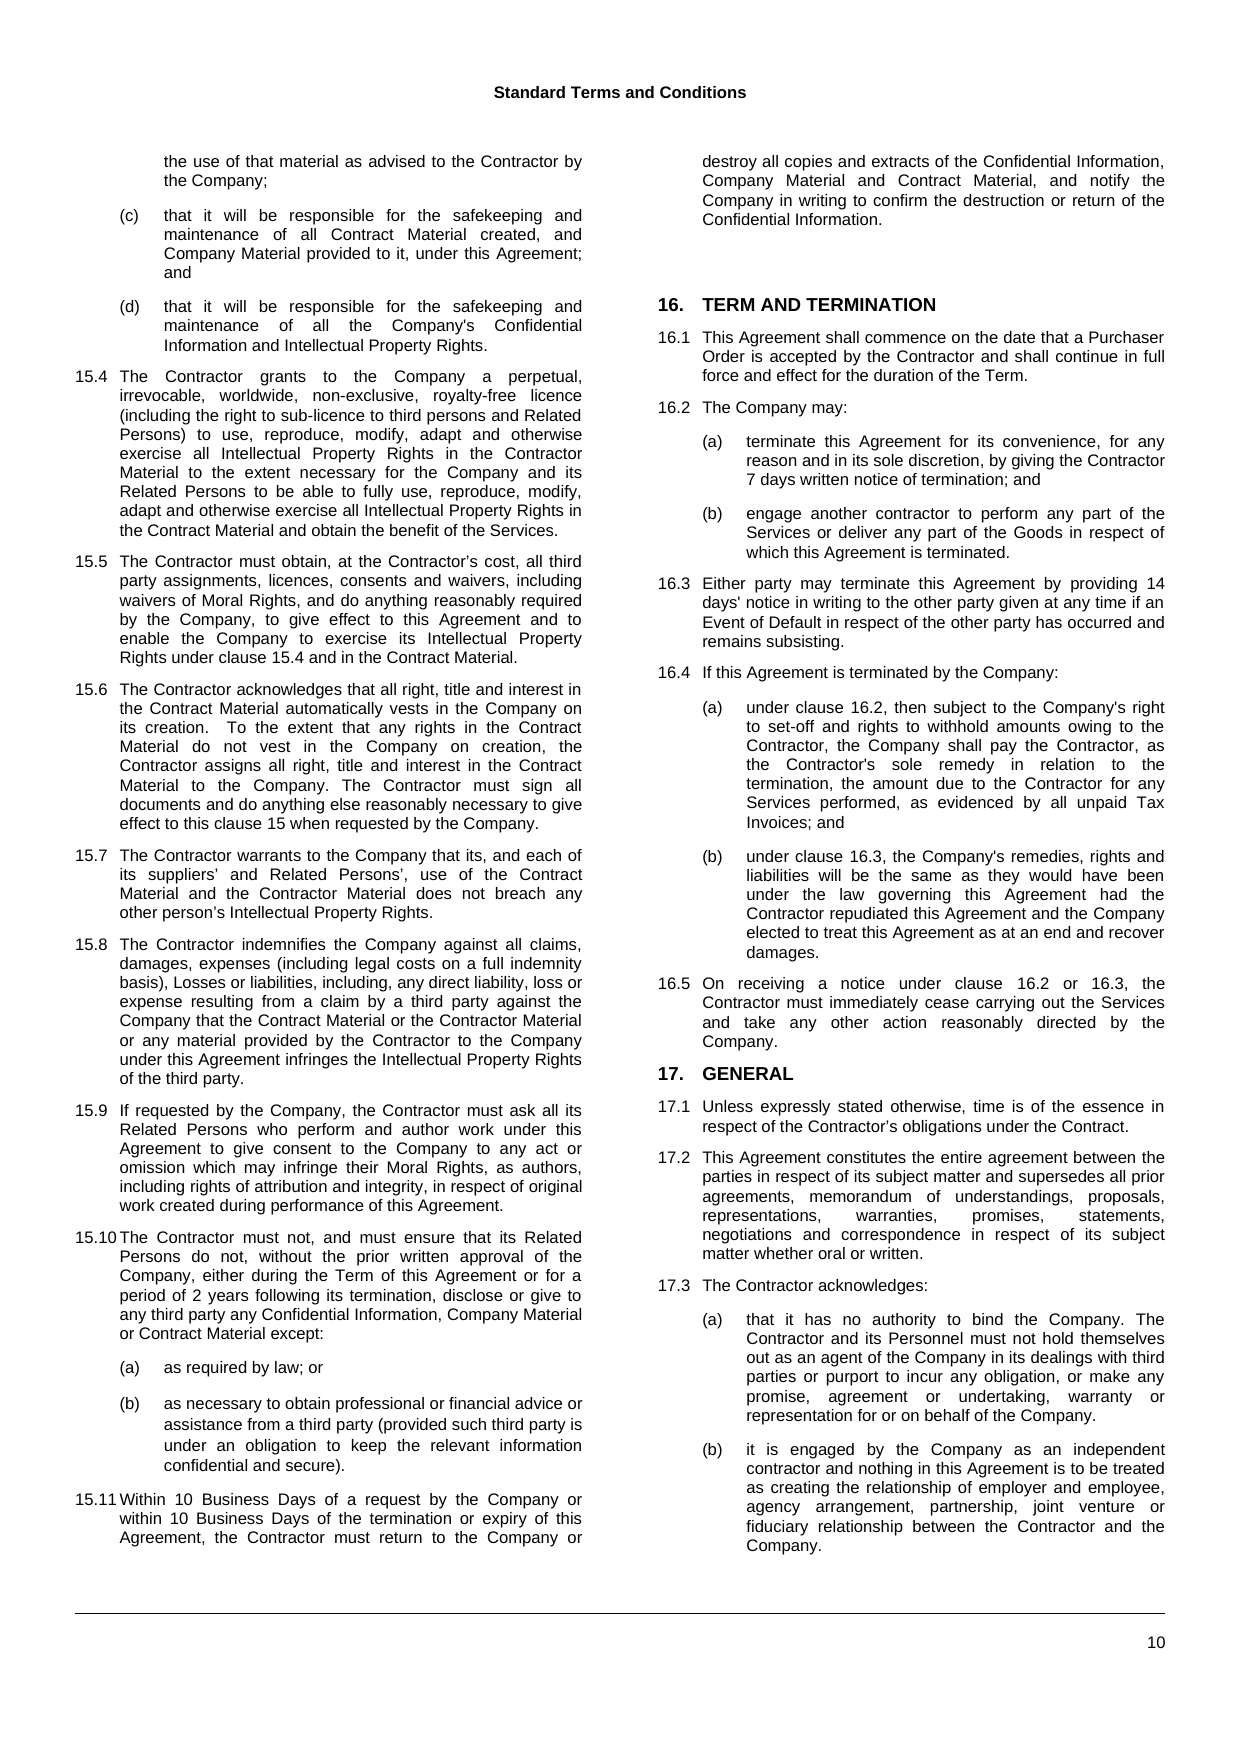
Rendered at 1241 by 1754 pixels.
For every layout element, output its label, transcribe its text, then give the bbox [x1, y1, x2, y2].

subtitle under clause 16.2, then subject to the Company's right to set-off and rights to withhold amounts owing to the Contractor, the Company shall pay the Contractor, as the Contractor's sole remedy in relation to the termination, the amount due to the Contractor for any Services performed, as evidenced by all unpaid Tax Invoices; and [702, 697, 1165, 832]
subtitle If this Agreement is terminated by the Company: [658, 663, 1165, 682]
subtitle Within 10 Business Days of a request by the Company or within 10 Business Days of the termination or expiry of this Agreement, the Contractor must return to the Company or destroy all copies and extracts of the Confidential Information, Company Material and Contract Material, and notify the Company in writing to confirm the destruction or return of the Confidential Information. [75, 1489, 583, 1547]
subtitle The Contractor warrants to the Company that its, and each of its suppliers’ and Related Persons’, use of the Contract Material and the Contractor Material does not breach any other person’s Intellectual Property Rights. [75, 845, 583, 922]
subtitle that it will be responsible for the safekeeping and maintenance of all the Company's Confidential Information and Intellectual Property Rights. [119, 297, 583, 354]
subtitle that it will be responsible for the safekeeping and maintenance of all Contract Material created, and Company Material provided to it, under this Agreement; and [119, 205, 583, 282]
subtitle as necessary to obtain professional or financial advice or assistance from a third party (provided such third party is under an obligation to keep the relevant information confidential and secure). [119, 1394, 583, 1475]
subtitle The Company may: [658, 397, 1165, 417]
subtitle it is engaged by the Company as an independent contractor and nothing in this Agreement is to be treated as creating the relationship of employer and employee, agency arrangement, partnership, joint venture or fiduciary relationship between the Contractor and the Company. [702, 1440, 1165, 1555]
subtitle under clause 16.3, the Company's remedies, rights and liabilities will be the same as they would have been under the law governing this Agreement had the Contractor repudiated this Agreement and the Company elected to treat this Agreement as at an end and recover damages. [702, 847, 1165, 962]
subtitle Within 10 Business Days of a request by the Company or within 10 Business Days of the termination or expiry of this Agreement, the Contractor must return to the Company or destroy all copies and extracts of the Confidential Information, Company Material and Contract Material, and notify the Company in writing to confirm the destruction or return of the Confidential Information. [658, 152, 1165, 229]
subtitle GENERAL [658, 1063, 1165, 1085]
subtitle The Contractor must not, and must ensure that its Related Persons do not, without the prior written approval of the Company, either during the Term of this Agreement or for a period of 2 years following its termination, disclose or give to any third party any Confidential Information, Company Material or Contract Material except: [75, 1228, 583, 1343]
subtitle Either party may terminate this Agreement by providing 14 days' notice in writing to the other party given at any time if an Event of Default in respect of the other party has occurred and remains subsisting. [658, 574, 1165, 651]
subtitle terminate this Agreement for its convenience, for any reason and in its sole discretion, by giving the Contractor 7 days written notice of termination; and [702, 432, 1165, 489]
subtitle The Contractor acknowledges: [658, 1276, 1165, 1295]
subtitle TERM AND TERMINATION [658, 293, 1165, 315]
subtitle This Agreement constitutes the entire agreement between the parties in respect of its subject matter and supersedes all prior agreements, memorandum of understandings, proposals, representations, warranties, promises, statements, negotiations and correspondence in respect of its subject matter whether oral or written. [658, 1148, 1165, 1263]
subtitle On receiving a notice under clause 16.2 or 16.3, the Contractor must immediately cease carrying out the Services and take any other action reasonably directed by the Company. [658, 974, 1165, 1051]
subtitle This Agreement shall commence on the date that a Purchaser Order is accepted by the Contractor and shall continue in full force and effect for the duration of the Term. [658, 327, 1165, 385]
subtitle The Contractor acknowledges that all right, title and interest in the Contract Material automatically vests in the Company on its creation. To the extent that any rights in the Contract Material do not vest in the Company on creation, the Contractor assigns all right, title and interest in the Contract Material to the Company. The Contractor must sign all documents and do anything else reasonably necessary to give effect to this clause 15 when requested by the Company. [75, 679, 583, 833]
subtitle The Contractor indemnifies the Company against all claims, damages, expenses (including legal costs on a full indemnity basis), Losses or liabilities, including, any direct liability, loss or expense resulting from a claim by a third party against the Company that the Contract Material or the Contractor Material or any material provided by the Contractor to the Company under this Agreement infringes the Intellectual Property Rights of the third party. [75, 934, 583, 1088]
subtitle The Contractor grants to the Company a perpetual, irrevocable, worldwide, non-exclusive, royalty-free licence (including the right to sub-licence to third persons and Related Persons) to use, reproduce, modify, adapt and otherwise exercise all Intellectual Property Rights in the Contractor Material to the extent necessary for the Company and its Related Persons to be able to fully use, reproduce, modify, adapt and otherwise exercise all Intellectual Property Rights in the Contract Material and obtain the benefit of the Services. [75, 367, 583, 539]
subtitle If requested by the Company, the Contractor must ask all its Related Persons who perform and author work under this Agreement to give consent to the Company to any act or omission which may infringe their Moral Rights, as authors, including rights of attribution and integrity, in respect of original work created during performance of this Agreement. [75, 1100, 583, 1215]
subtitle that it has no authority to bind the Company. The Contractor and its Personnel must not hold themselves out as an agent of the Company in its dealings with third parties or purport to incur any obligation, or make any promise, agreement or undertaking, warranty or representation for or on behalf of the Company. [702, 1310, 1165, 1425]
subtitle The Contractor must obtain, at the Contractor’s cost, all third party assignments, licences, consents and waivers, including waivers of Moral Rights, and do anything reasonably required by the Company, to give effect to this Agreement and to enable the Company to exercise its Intellectual Property Rights under clause 15.4 and in the Contract Material. [75, 552, 583, 667]
subtitle engage another contractor to perform any part of the Services or deliver any part of the Goods in respect of which this Agreement is terminated. [702, 504, 1165, 562]
subtitle as required by law; or [119, 1358, 583, 1377]
subtitle Unless expressly stated otherwise, time is of the essence in respect of the Contractor’s obligations under the Contract. [658, 1097, 1165, 1136]
